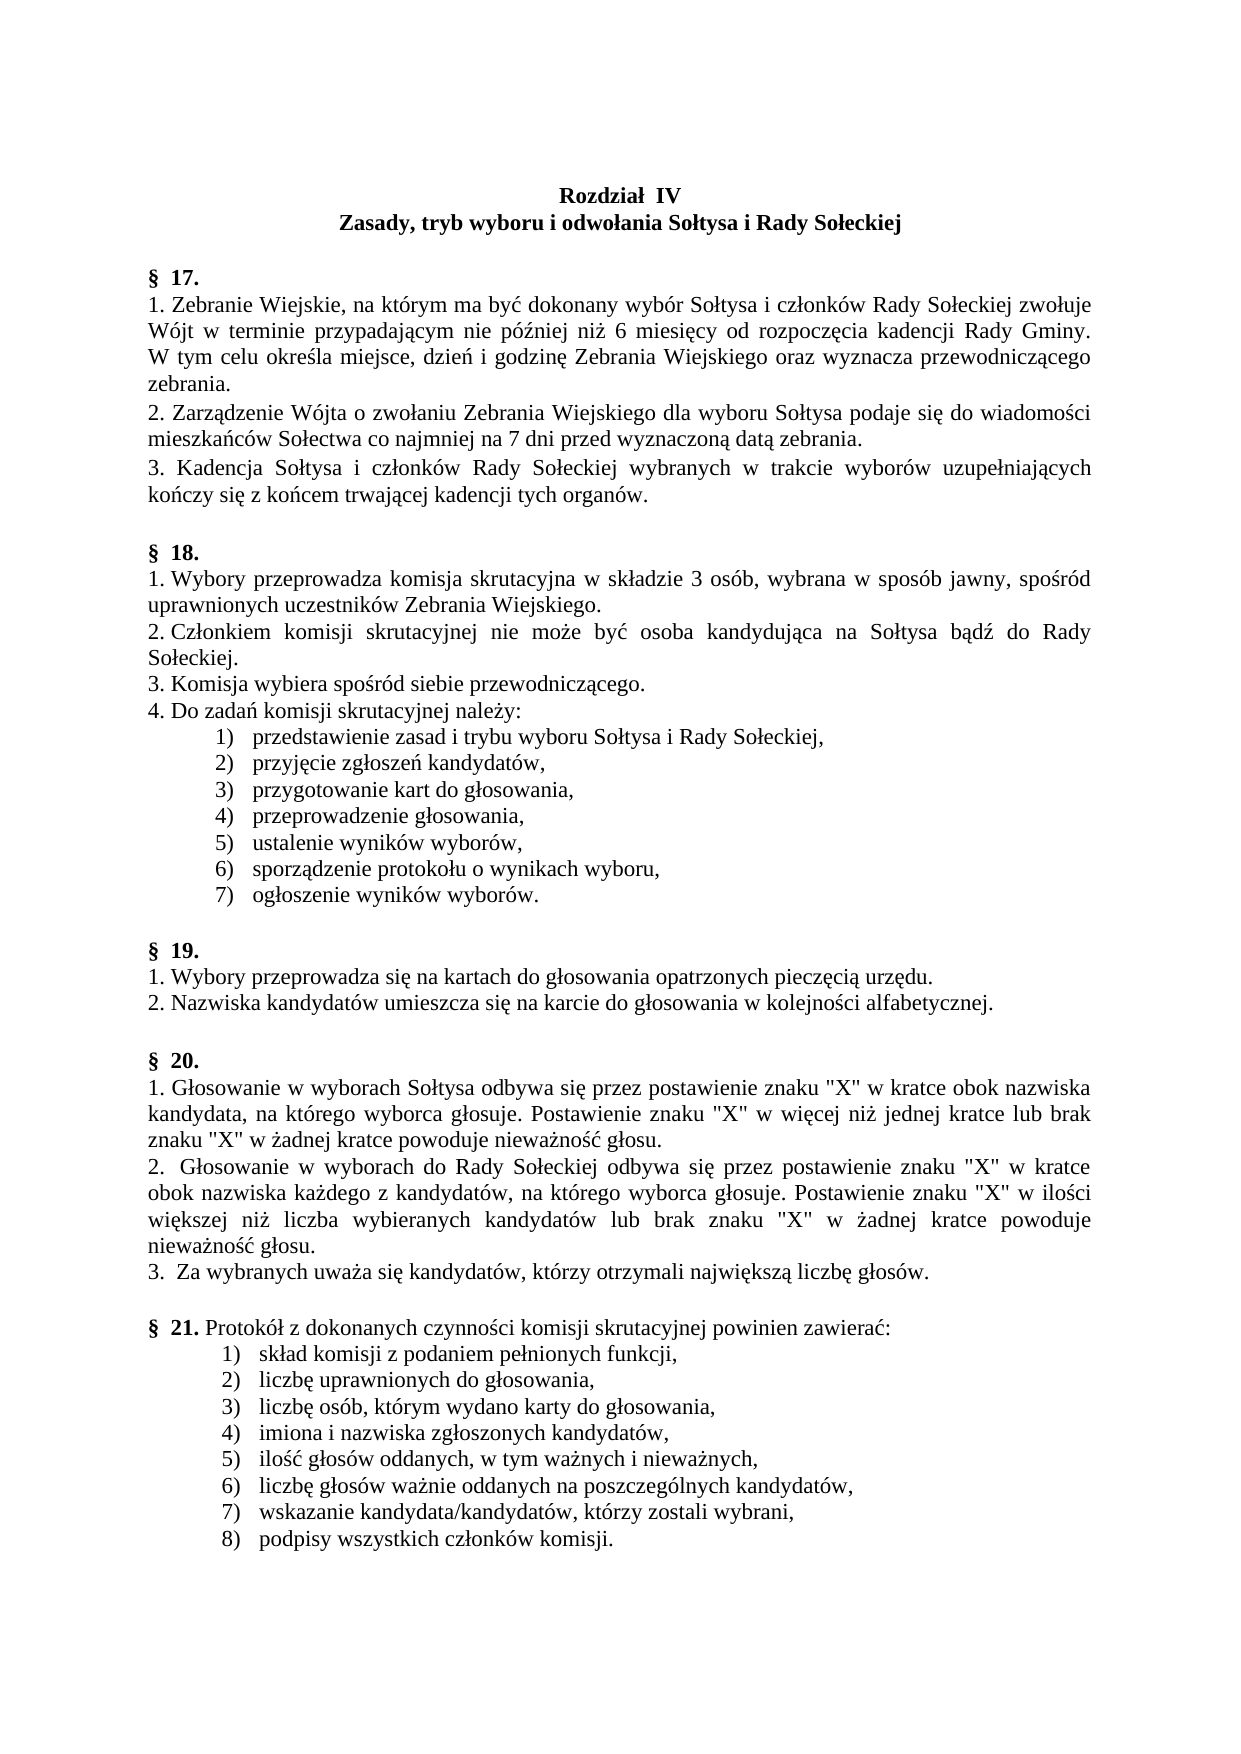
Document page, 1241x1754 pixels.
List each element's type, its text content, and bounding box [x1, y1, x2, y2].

text § 21. Protokół z dokonanych czynności komisji skrutacyjnej powinien zawierać: [148, 1314, 1093, 1340]
text 3. Kadencja Sołtysa i członków Rady Sołeckiej wybranych w trakcie wyborów uzupełniających kończy się z końcem trwającej kadencji tych organów. [148, 454, 1093, 507]
list liczbę głosów ważnie oddanych na poszczególnych kandydatów, [221, 1472, 1093, 1498]
list ilość głosów oddanych, w tym ważnych i nieważnych, [221, 1446, 1093, 1472]
text § 19. [148, 937, 1093, 963]
list ustalenie wyników wyborów, [215, 828, 1093, 855]
text 1. Głosowanie w wyborach Sołtysa odbywa się przez postawienie znaku "X" w kratce obok nazwiska kandydata, na którego wyborca głosuje. Postawienie znaku "X" w więcej niż jednej kratce lub brak znaku "X" w żadnej kratce powoduje nieważność głosu. [148, 1074, 1093, 1153]
text § 17. [148, 264, 1093, 291]
text 2. Członkiem komisji skrutacyjnej nie może być osoba kandydująca na Sołtysa bądź do Rady Sołeckiej. [148, 618, 1093, 670]
list przedstawienie zasad i trybu wyboru Sołtysa i Rady Sołeckiej, [215, 723, 1093, 749]
list wskazanie kandydata/kandydatów, którzy zostali wybrani, [221, 1498, 1093, 1524]
text § 20. [148, 1047, 1093, 1074]
text Zasady, tryb wyboru i odwołania Sołtysa i Rady Sołeckiej [148, 209, 1093, 235]
list przeprowadzenie głosowania, [215, 802, 1093, 828]
list przygotowanie kart do głosowania, [215, 776, 1093, 802]
text 1. Wybory przeprowadza się na kartach do głosowania opatrzonych pieczęcią urzędu. [148, 963, 1093, 989]
list przyjęcie zgłoszeń kandydatów, [215, 749, 1093, 776]
list podpisy wszystkich członków komisji. [221, 1524, 1093, 1551]
list sporządzenie protokołu o wynikach wyboru, [215, 855, 1093, 881]
list skład komisji z podaniem pełnionych funkcji, [221, 1340, 1093, 1366]
text 2. Zarządzenie Wójta o zwołaniu Zebrania Wiejskiego dla wyboru Sołtysa podaje się do wiadomości mieszkańców Sołectwa co najmniej na 7 dni przed wyznaczoną datą zebrania. [148, 399, 1093, 452]
text 4. Do zadań komisji skrutacyjnej należy: [148, 697, 1093, 723]
text 2. Głosowanie w wyborach do Rady Sołeckiej odbywa się przez postawienie znaku "X" w kratce obok nazwiska każdego z kandydatów, na którego wyborca głosuje. Postawienie znaku "X" w ilości większej niż liczba wybieranych kandydatów lub brak znaku "X" w żadnej kratce powoduje nieważność głosu. [148, 1153, 1093, 1258]
list imiona i nazwiska zgłoszonych kandydatów, [221, 1419, 1093, 1446]
text 1. Zebranie Wiejskie, na którym ma być dokonany wybór Sołtysa i członków Rady Sołeckiej zwołuje Wójt w terminie przypadającym nie później niż 6 miesięcy od rozpoczęcia kadencji Rady Gminy. W tym celu określa miejsce, dzień i godzinę Zebrania Wiejskiego oraz wyznacza przewodniczącego zebrania. [148, 291, 1093, 396]
text 3. Komisja wybiera spośród siebie przewodniczącego. [148, 670, 1093, 697]
list liczbę osób, którym wydano karty do głosowania, [221, 1393, 1093, 1419]
text § 18. [148, 539, 1093, 565]
text 1. Wybory przeprowadza komisja skrutacyjna w składzie 3 osób, wybrana w sposób jawny, spośród uprawnionych uczestników Zebrania Wiejskiego. [148, 565, 1093, 618]
text 3. Za wybranych uważa się kandydatów, którzy otrzymali największą liczbę głosów. [148, 1258, 1093, 1285]
text 2. Nazwiska kandydatów umieszcza się na karcie do głosowania w kolejności alfabetycznej. [148, 989, 1093, 1016]
text Rozdział IV [148, 182, 1093, 209]
list ogłoszenie wyników wyborów. [215, 881, 1093, 908]
list liczbę uprawnionych do głosowania, [221, 1366, 1093, 1393]
